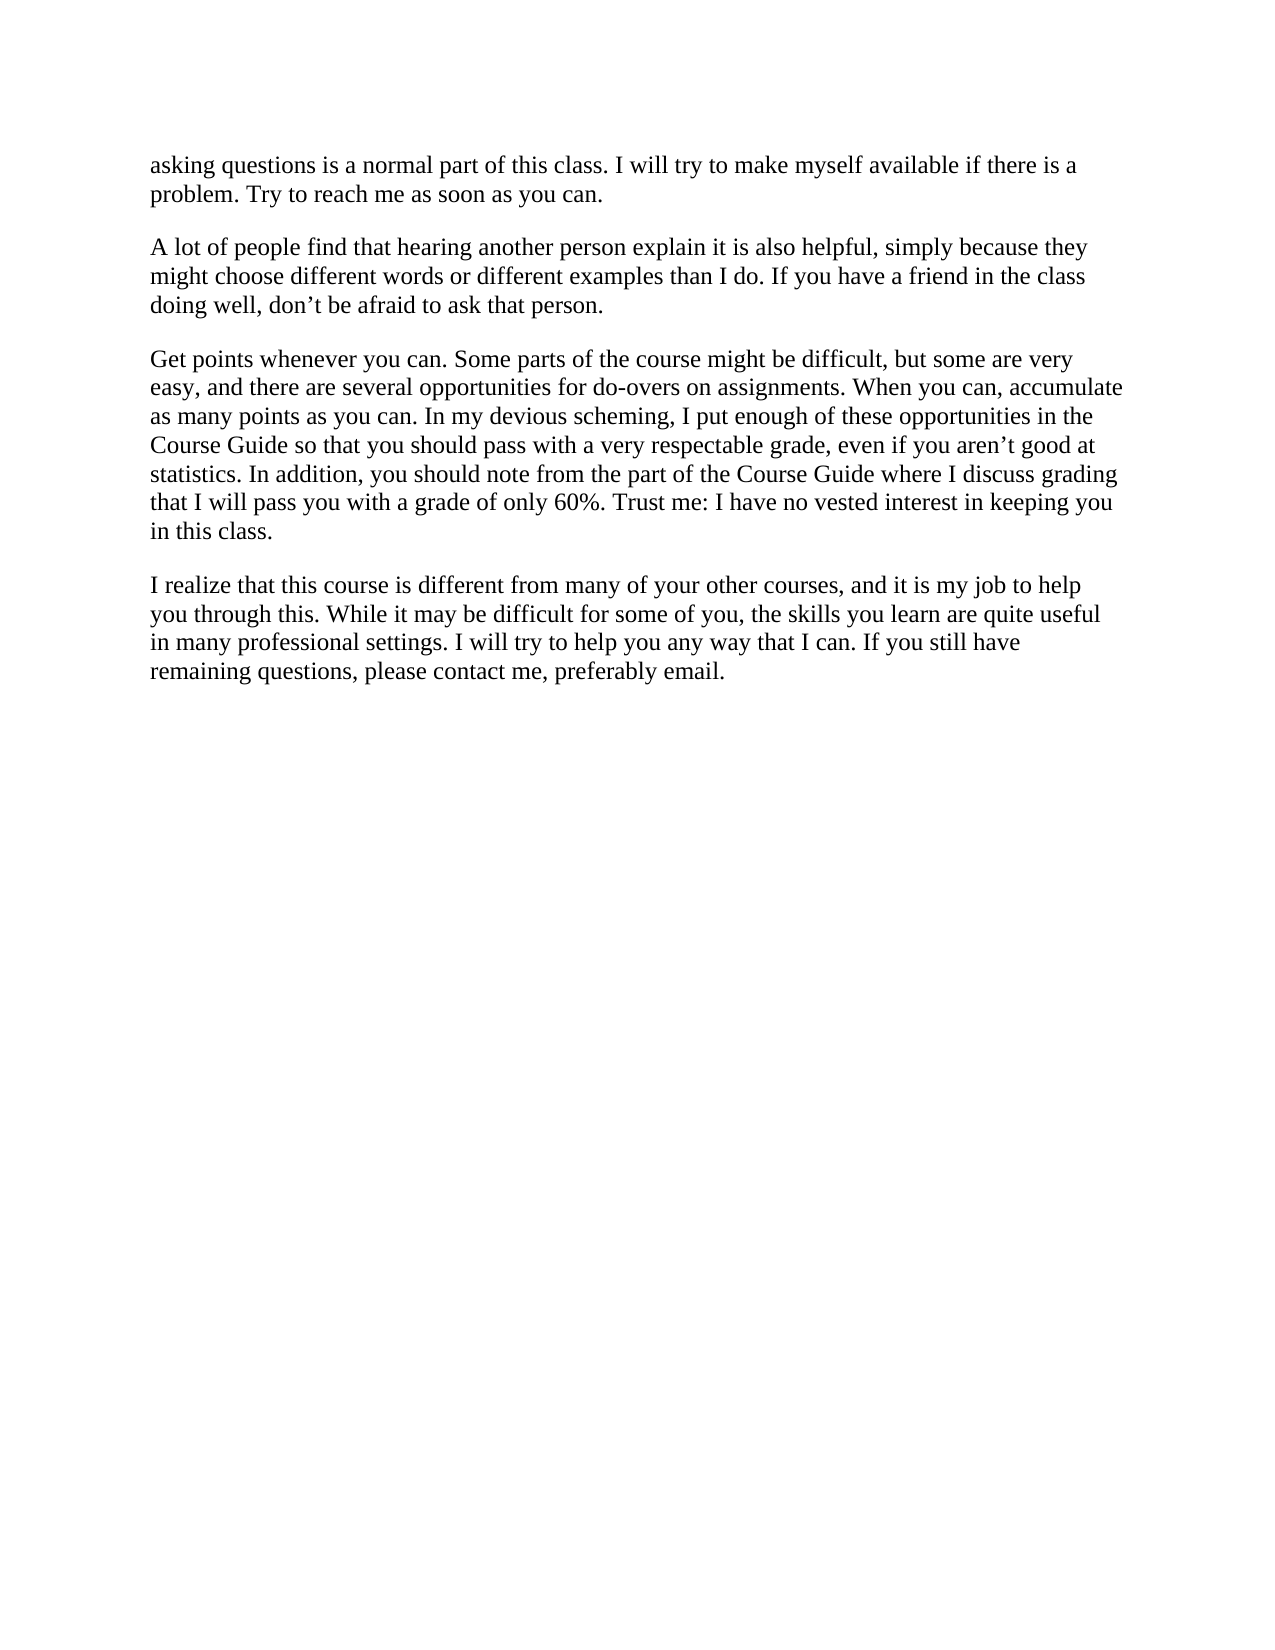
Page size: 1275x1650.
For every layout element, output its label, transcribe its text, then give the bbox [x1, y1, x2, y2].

text Get points whenever you can. Some parts of the course might be difficult, but some are very easy, and there are several opportunities for do-overs on assignments. When you can, accumulate as many points as you can. In my devious scheming, I put enough of these opportunities in the Course Guide so that you should pass with a very respectable grade, even if you aren’t good at statistics. In addition, you should note from the part of the Course Guide where I discuss grading that I will pass you with a grade of only 60%. Trust me: I have no vested interest in keeping you in this class. [150, 344, 1125, 545]
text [150, 150, 1125, 207]
text A lot of people find that hearing another person explain it is also helpful, simply because they might choose different words or different examples than I do. If you have a friend in the class doing well, don’t be afraid to ask that person. [150, 232, 1125, 319]
text I realize that this course is different from many of your other courses, and it is my job to help you through this. While it may be difficult for some of you, the skills you learn are quite useful in many professional settings. I will try to help you any way that I can. If you still have remaining questions, please contact me, preferably email. [150, 570, 1125, 685]
